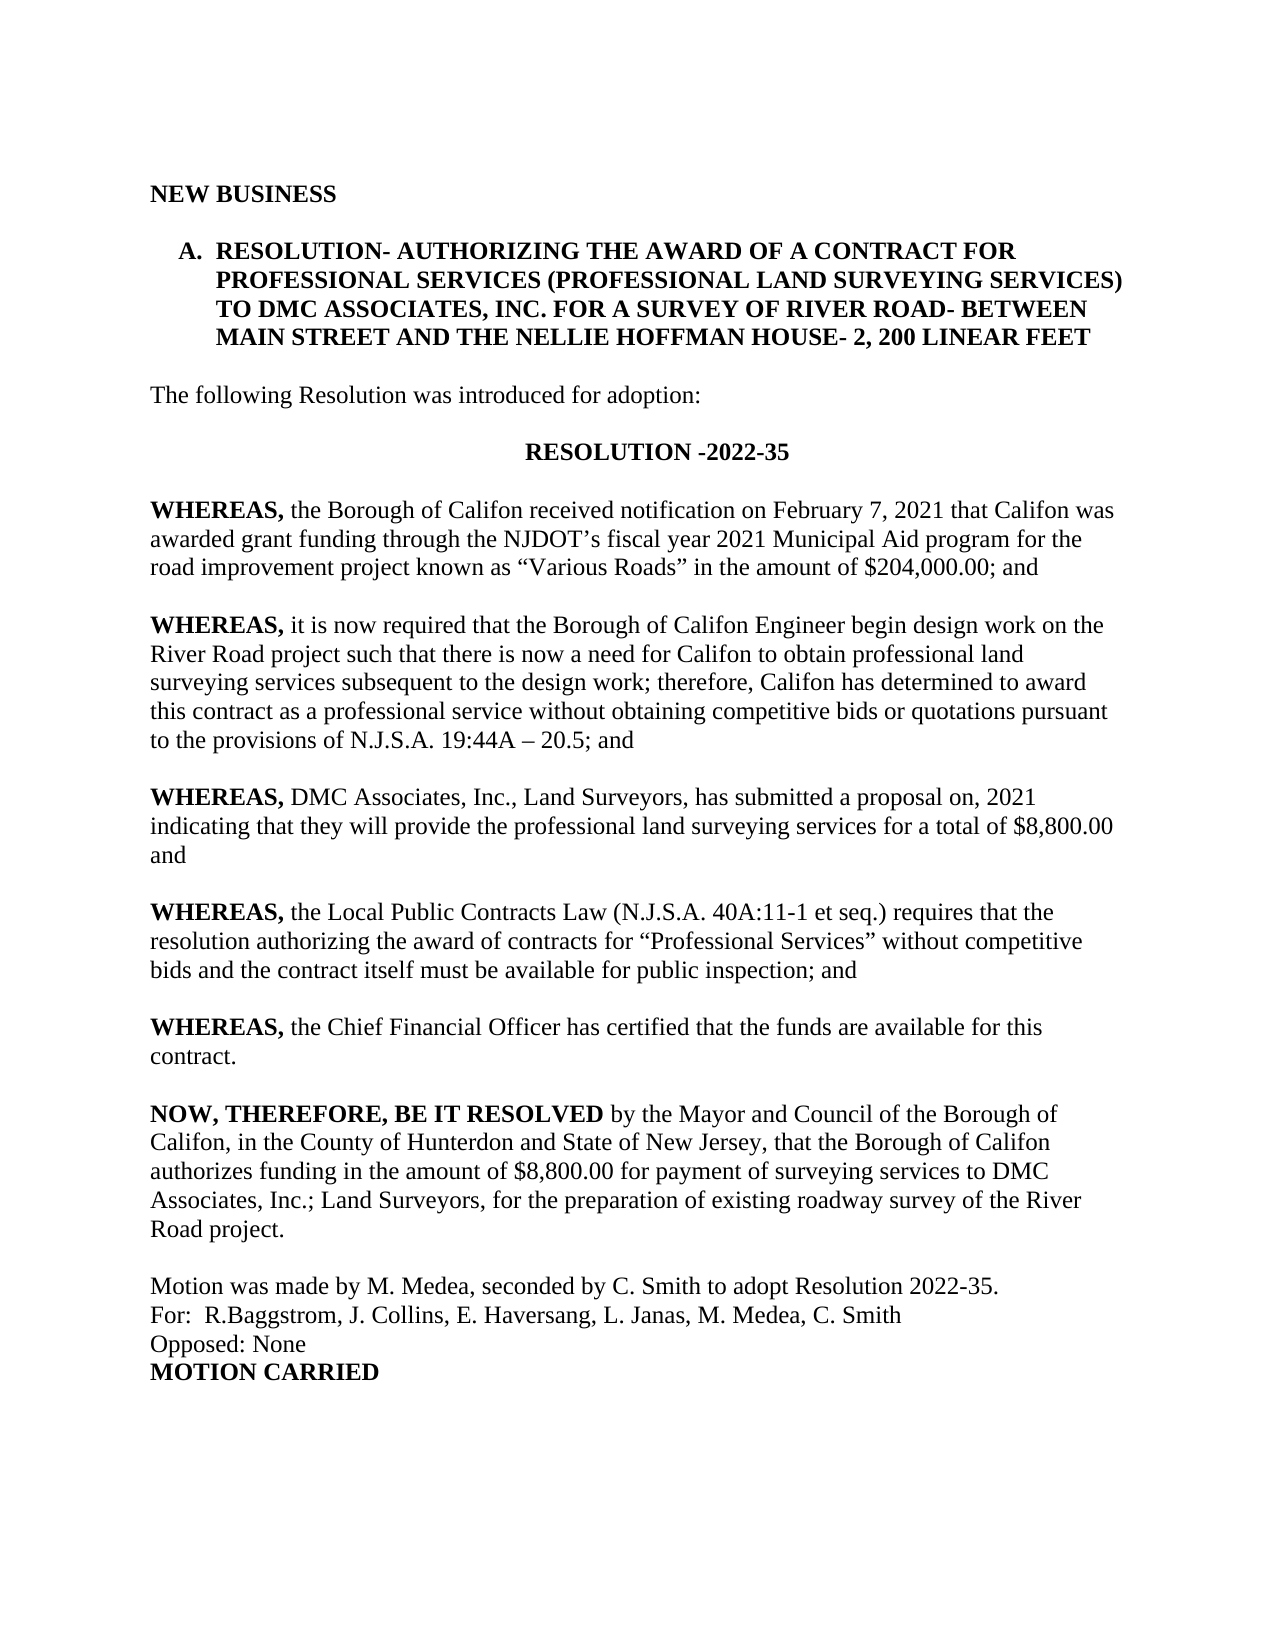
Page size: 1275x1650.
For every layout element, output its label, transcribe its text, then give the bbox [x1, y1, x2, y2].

text NOW, THEREFORE, BE IT RESOLVED by the Mayor and Council of the Borough of Califon, in the County of Hunterdon and State of New Jersey, that the Borough of Califon authorizes funding in the amount of $8,800.00 for payment of surveying services to DMC Associates, Inc.; Land Surveyors, for the preparation of existing roadway survey of the River Road project. [150, 1099, 1125, 1242]
text Opposed: None [150, 1329, 1125, 1357]
text For: R.Baggstrom, J. Collins, E. Haversang, L. Janas, M. Medea, C. Smith [150, 1300, 1125, 1329]
text The following Resolution was introduced for adoption: [150, 380, 1125, 409]
text WHEREAS, DMC Associates, Inc., Land Surveyors, has submitted a proposal on, 2021 indicating that they will provide the professional land surveying services for a total of $8,800.00 and [150, 782, 1125, 869]
text Motion was made by M. Medea, seconded by C. Smith to adopt Resolution 2022-35. [150, 1271, 1125, 1300]
text WHEREAS, the Borough of Califon received notification on February 7, 2021 that Califon was awarded grant funding through the NJDOT’s fiscal year 2021 Municipal Aid program for the road improvement project known as “Various Roads” in the amount of $204,000.00; and [150, 495, 1125, 581]
text WHEREAS, the Chief Financial Officer has certified that the funds are available for this contract. [150, 1012, 1125, 1070]
text WHEREAS, the Local Public Contracts Law (N.J.S.A. 40A:11-1 et seq.) requires that the resolution authorizing the award of contracts for “Professional Services” without competitive bids and the contract itself must be available for public inspection; and [150, 897, 1125, 984]
list RESOLUTION- AUTHORIZING THE AWARD OF A CONTRACT FOR PROFESSIONAL SERVICES (PROFESSIONAL LAND SURVEYING SERVICES) TO DMC ASSOCIATES, INC. FOR A SURVEY OF RIVER ROAD- BETWEEN MAIN STREET AND THE NELLIE HOFFMAN HOUSE- 2, 200 LINEAR FEET [178, 236, 1125, 351]
text MOTION CARRIED [150, 1357, 1125, 1386]
text WHEREAS, it is now required that the Borough of Califon Engineer begin design work on the River Road project such that there is now a need for Califon to obtain professional land surveying services subsequent to the design work; therefore, Califon has determined to award this contract as a professional service without obtaining competitive bids or quotations pursuant to the provisions of N.J.S.A. 19:44A – 20.5; and [150, 610, 1125, 754]
text RESOLUTION -2022-35 [150, 437, 1125, 466]
text NEW BUSINESS [150, 179, 1125, 207]
